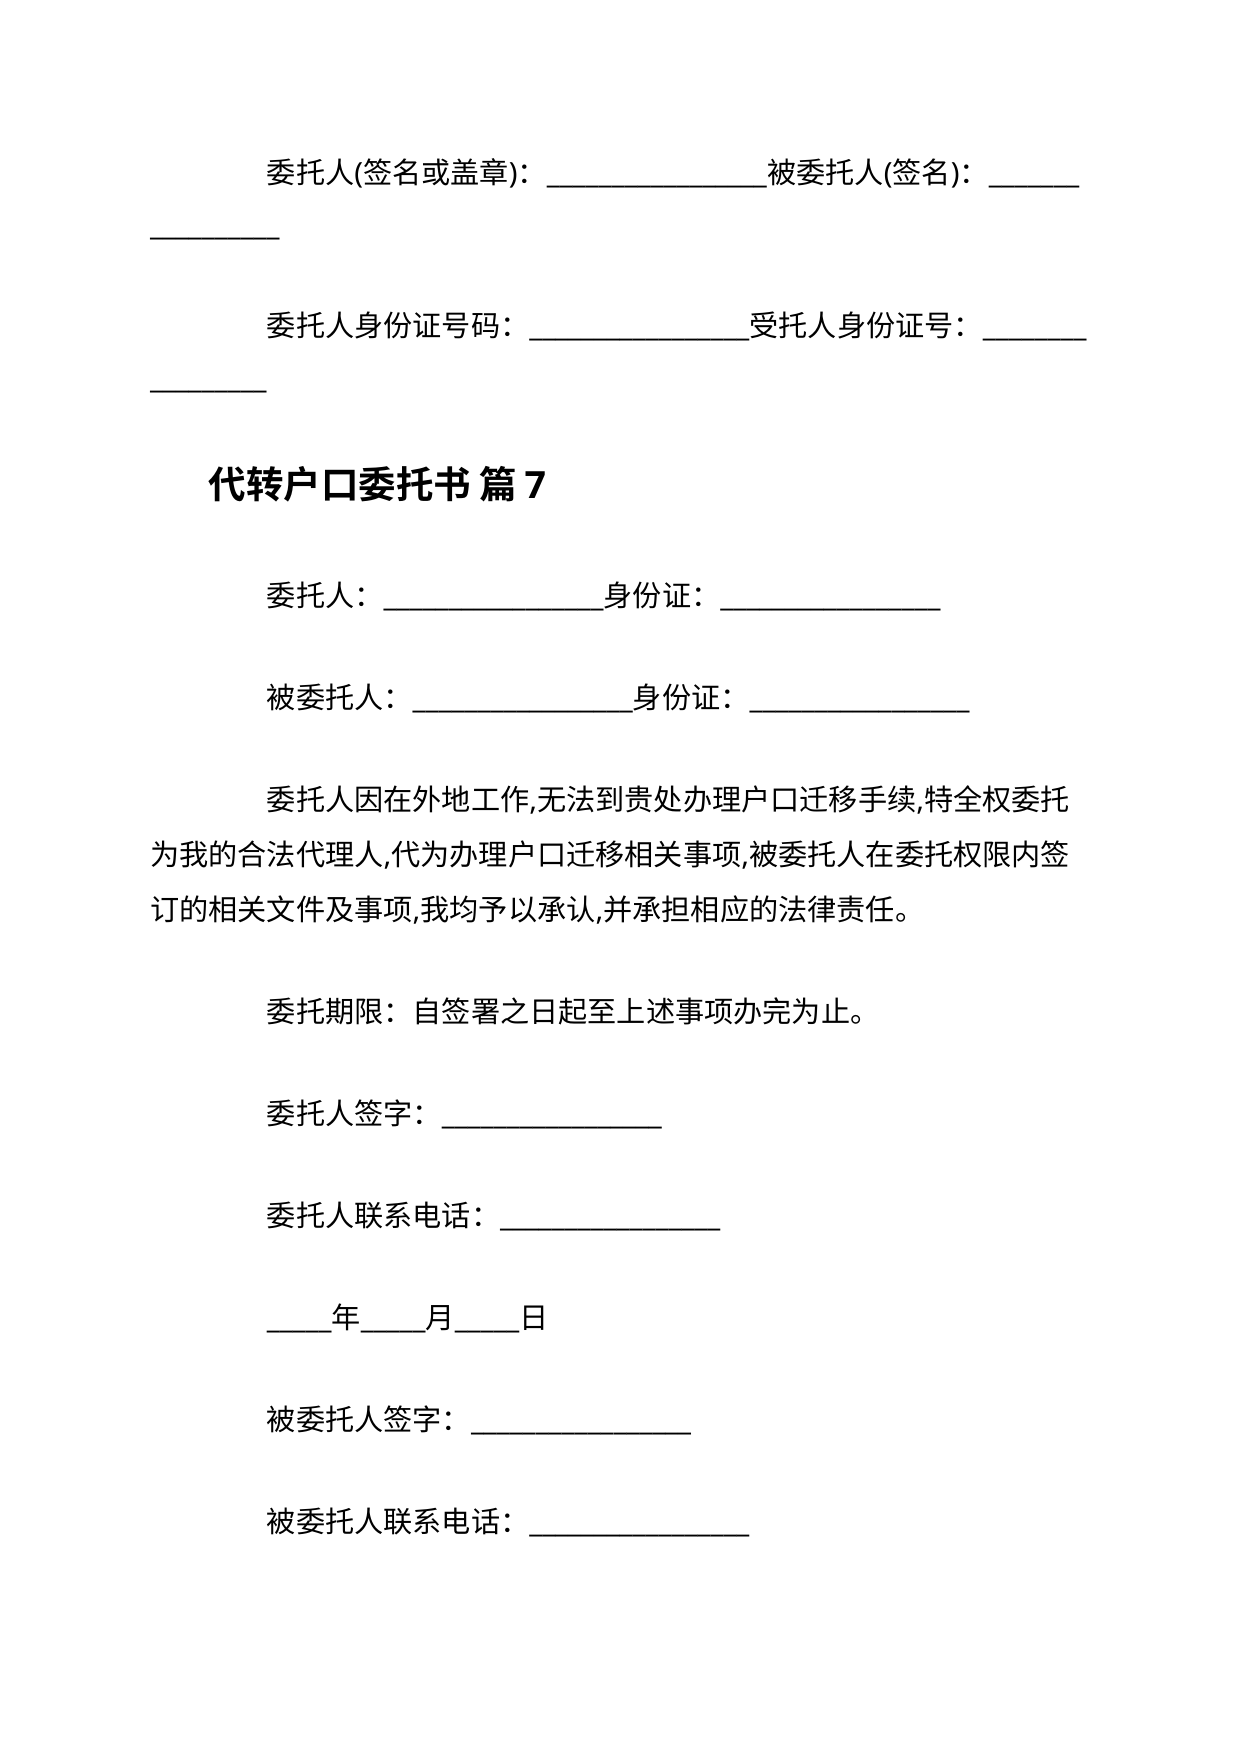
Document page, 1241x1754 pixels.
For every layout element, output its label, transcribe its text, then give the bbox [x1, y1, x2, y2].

text 被委托人：_________________身份证：_________________ [150, 675, 1090, 717]
text 委托人：_________________身份证：_________________ [150, 573, 1090, 615]
text 委托人签字：_________________ [150, 1091, 1090, 1133]
text 委托期限：自签署之日起至上述事项办完为止。 [150, 989, 1090, 1031]
text 委托人(签名或盖章)：_________________被委托人(签名)：_________________ [150, 150, 1090, 244]
text 委托人因在外地工作,无法到贵处办理户口迁移手续,特全权委托为我的合法代理人,代为办理户口迁移相关事项,被委托人在委托权限内签订的相关文件及事项,我均予以承认,并承担相应的法律责任。 [150, 777, 1090, 929]
text 委托人身份证号码：_________________受托人身份证号：_________________ [150, 303, 1090, 397]
text 被委托人联系电话：_________________ [150, 1499, 1090, 1541]
text 被委托人签字：_________________ [150, 1397, 1090, 1439]
text 委托人联系电话：_________________ [150, 1193, 1090, 1235]
text _____年_____月_____日 [150, 1295, 1090, 1337]
text 代转户口委托书 篇7 [150, 455, 1090, 510]
